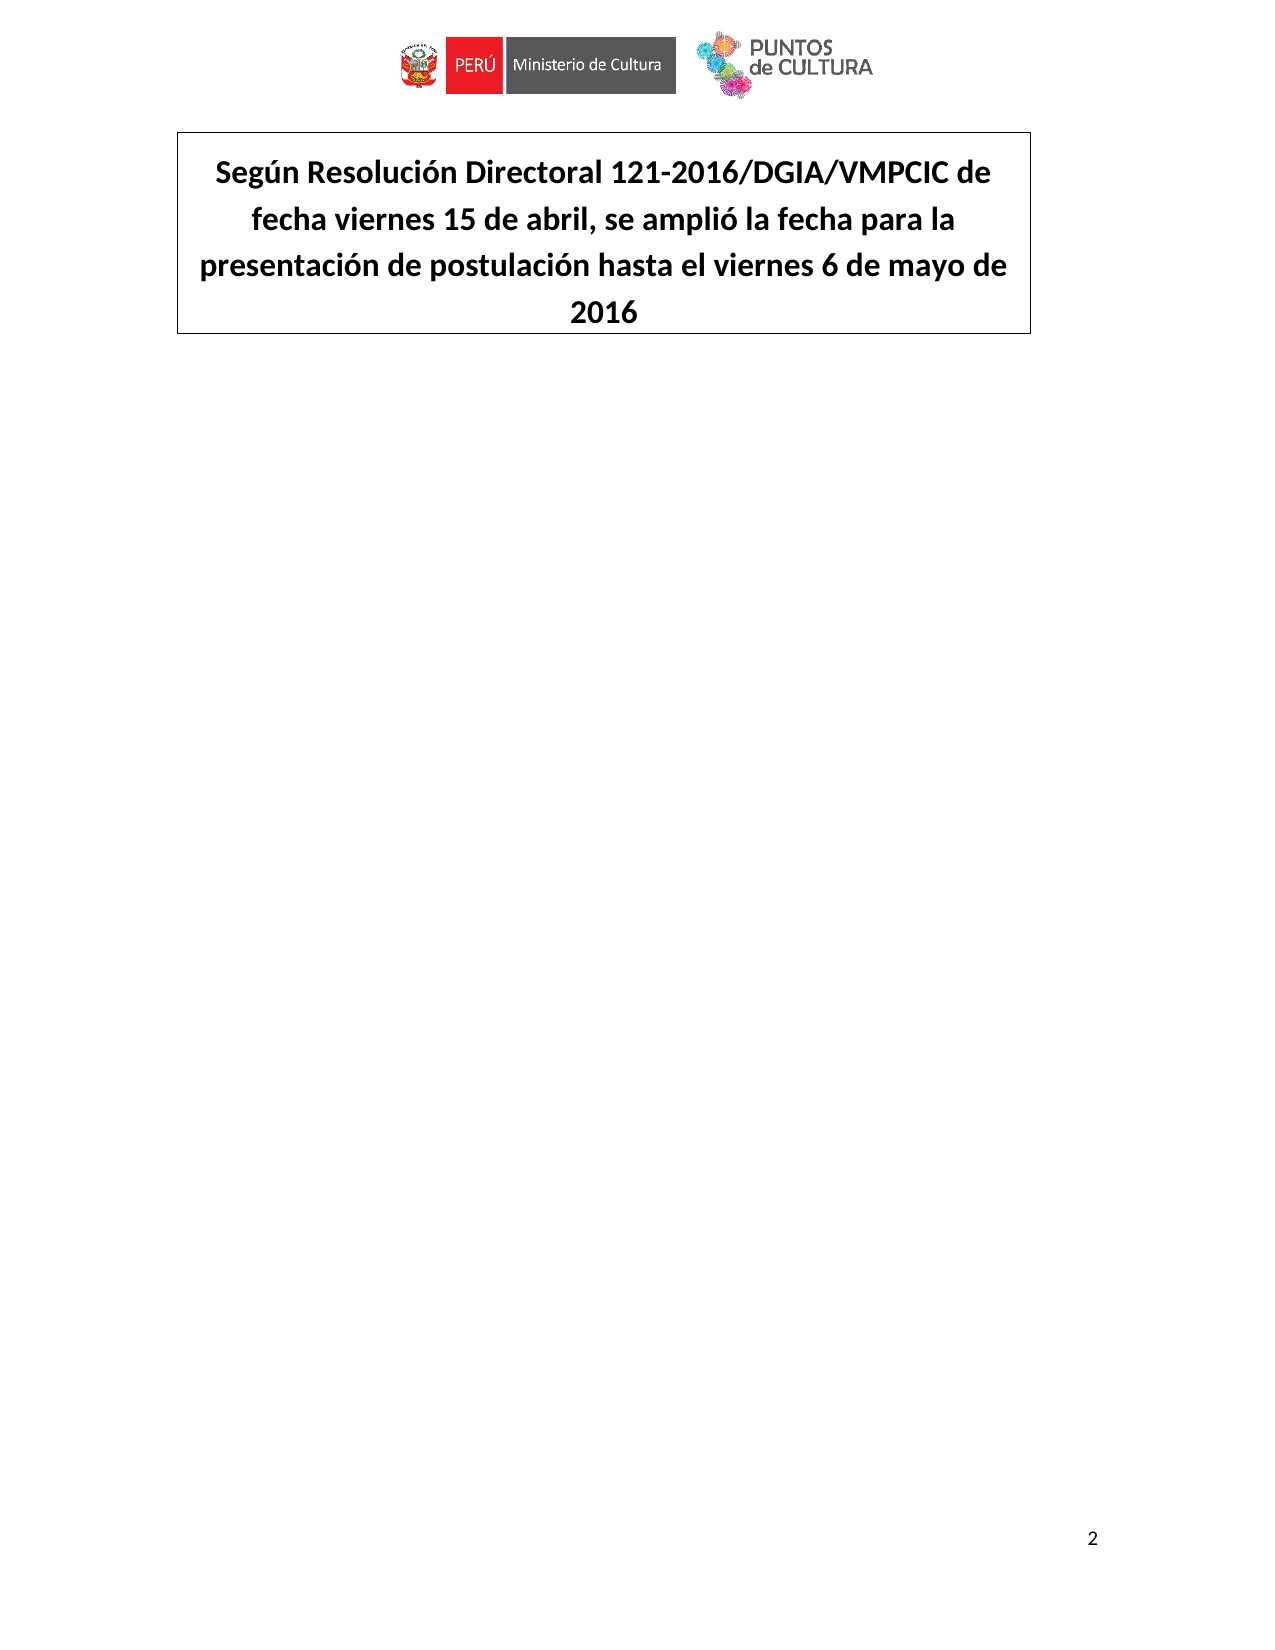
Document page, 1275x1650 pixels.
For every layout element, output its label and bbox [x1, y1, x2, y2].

picture [370, 3, 905, 129]
